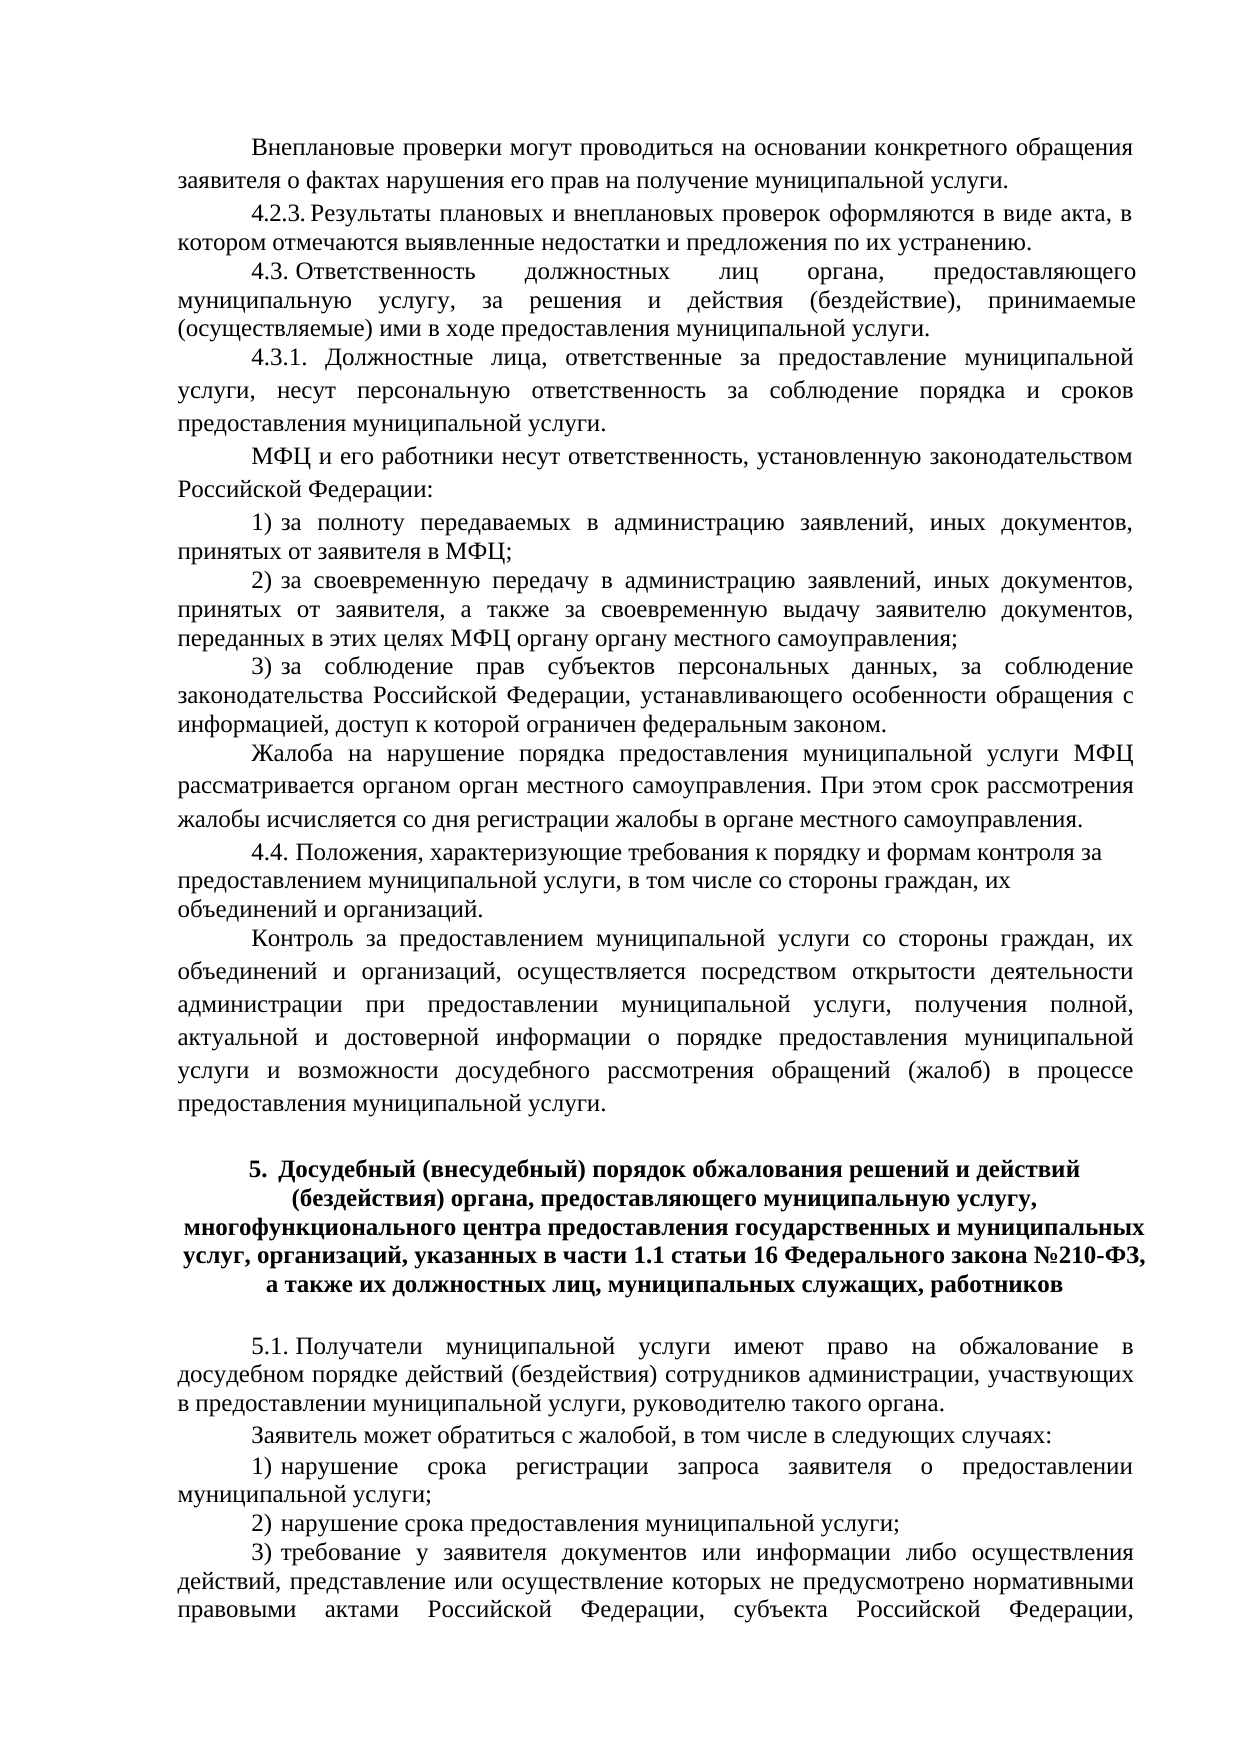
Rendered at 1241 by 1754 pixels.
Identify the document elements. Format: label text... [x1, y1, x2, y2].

list Ответственность должностных лиц органа, предоставляющего муниципальную услугу, за решения и действия (бездействие), принимаемые (осуществляемые) ими в ходе предоставления муниципальной услуги. [177, 256, 1137, 342]
text Жалоба на нарушение порядка предоставления муниципальной услуги МФЦ рассматривается органом орган местного самоуправления. При этом срок рассмотрения жалобы исчисляется со дня регистрации жалобы в органе местного самоуправления. [177, 738, 1134, 832]
list Результаты плановых и внеплановых проверок оформляются в виде акта, в котором отмечаются выявленные недостатки и предложения по их устранению. [177, 198, 1134, 256]
list нарушение срока регистрации запроса заявителя о предоставлении муниципальной услуги; [177, 1451, 1133, 1508]
list Положения, характеризующие требования к порядку и формам контроля за предоставлением муниципальной услуги, в том числе со стороны граждан, их объединений и организаций. [177, 837, 1113, 923]
list за соблюдение прав субъектов персональных данных, за соблюдение законодательства Российской Федерации, устанавливающего особенности обращения с информацией, доступ к которой ограничен федеральным законом. [177, 651, 1134, 738]
list за своевременную передачу в администрацию заявлений, иных документов, принятых от заявителя, а также за своевременную выдачу заявителю документов, переданных в этих целях МФЦ органу органу местного самоуправления; [177, 565, 1134, 651]
list Досудебный (внесудебный) порядок обжалования решений и действий (бездействия) органа, предоставляющего муниципальную услугу, многофункционального центра предоставления государственных и муниципальных услуг, организаций, указанных в части 1.1 статьи 16 Федерального закона №210-ФЗ, а также их должностных лиц, муниципальных служащих, работников [177, 1154, 1152, 1298]
text Заявитель может обратиться с жалобой, в том числе в следующих случаях: [177, 1417, 1152, 1451]
text Внеплановые проверки могут проводиться на основании конкретного обращения заявителя о фактах нарушения его прав на получение муниципальной услуги. [177, 132, 1134, 194]
text МФЦ и его работники несут ответственность, установленную законодательством Российской Федерации: [177, 441, 1134, 503]
text Контроль за предоставлением муниципальной услуги со стороны граждан, их объединений и организаций, осуществляется посредством открытости деятельности администрации при предоставлении муниципальной услуги, получения полной, актуальной и достоверной информации о порядке предоставления муниципальной услуги и возможности досудебного рассмотрения обращений (жалоб) в процессе предоставления муниципальной услуги. [177, 923, 1134, 1117]
list за полноту передаваемых в администрацию заявлений, иных документов, принятых от заявителя в МФЦ; [177, 507, 1134, 565]
list нарушение срока предоставления муниципальной услуги; [177, 1508, 1134, 1537]
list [177, 1537, 1134, 1623]
list Получатели муниципальной услуги имеют право на обжалование в досудебном порядке действий (бездействия) сотрудников администрации, участвующих в предоставлении муниципальной услуги, руководителю такого органа. [177, 1331, 1134, 1417]
text 4.3.1. Должностные лица, ответственные за предоставление муниципальной услуги, несут персональную ответственность за соблюдение порядка и сроков предоставления муниципальной услуги. [177, 342, 1134, 437]
